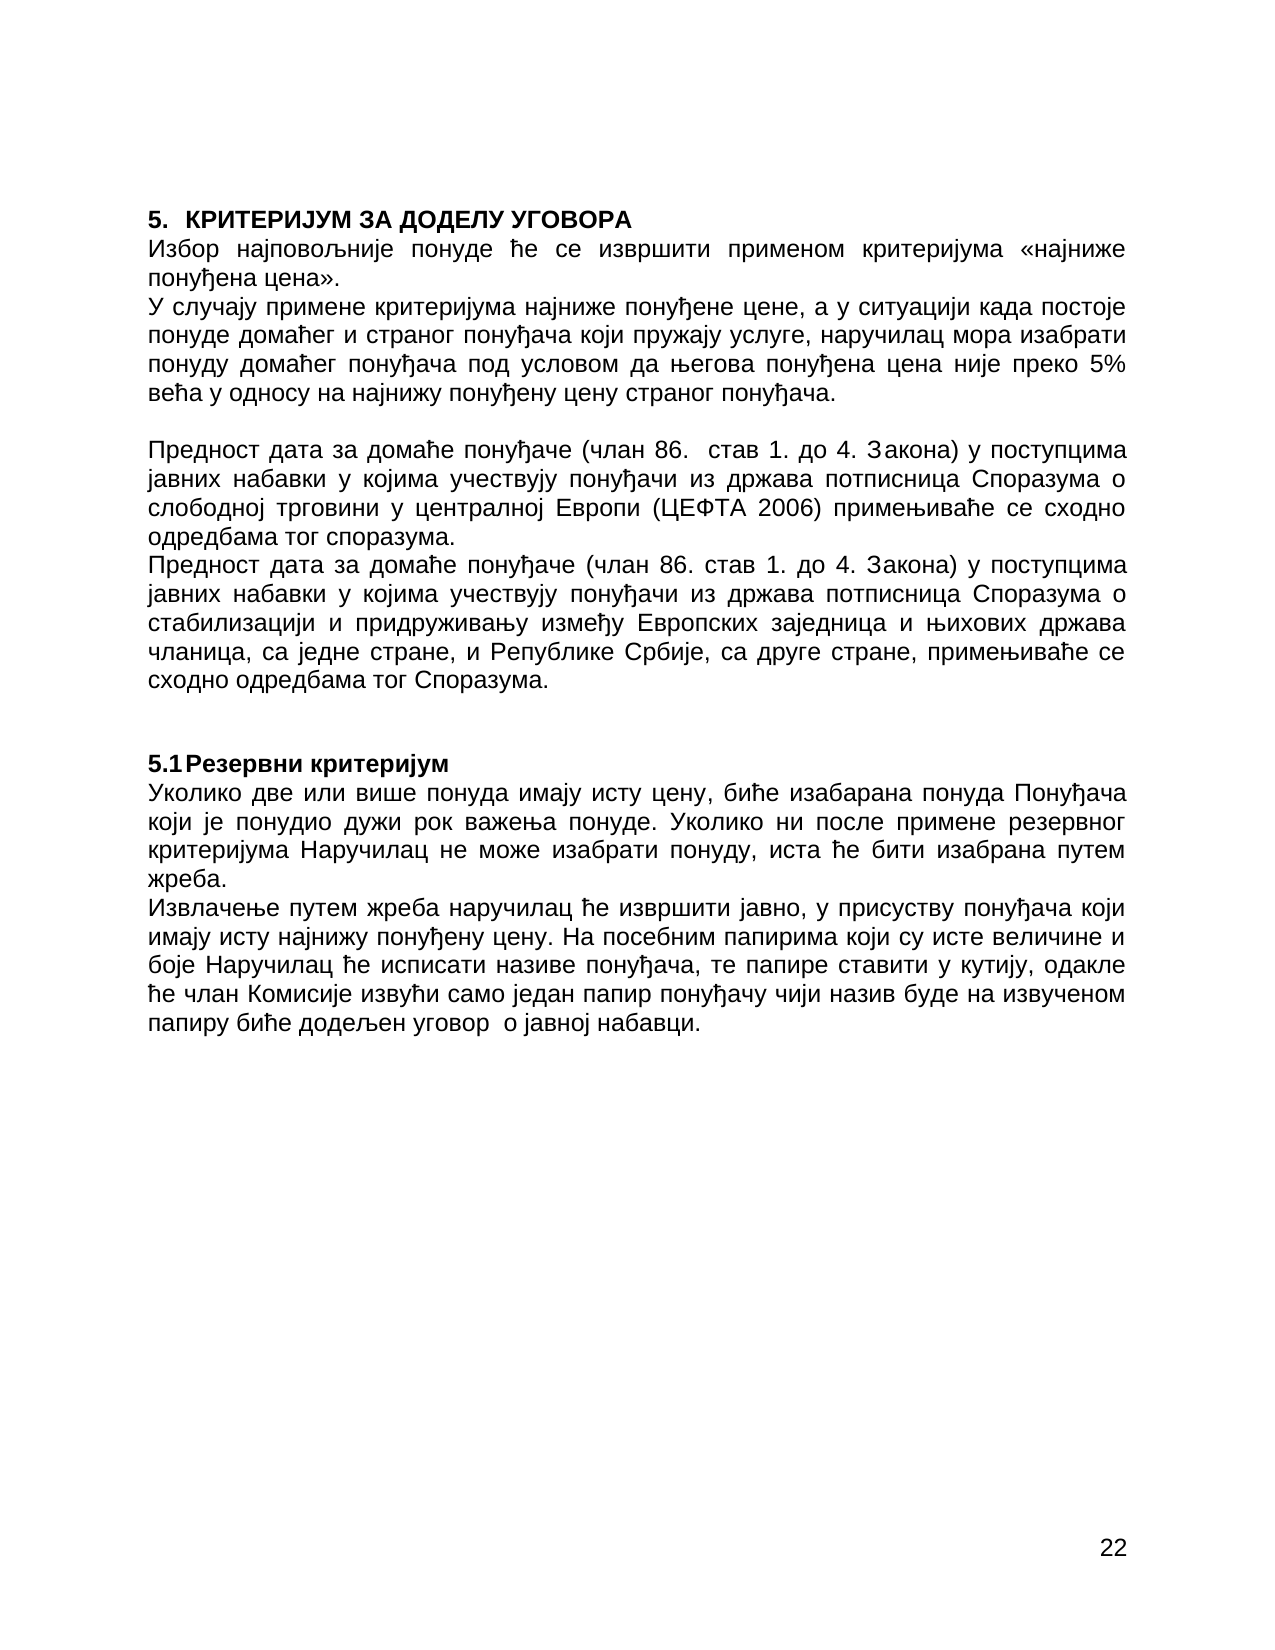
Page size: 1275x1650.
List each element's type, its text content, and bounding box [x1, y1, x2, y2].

text Уколико две или више понуда имају исту цену, биће изабарана понуда Понуђача који је понудио дужи рок важења понуде. Уколико ни после примене резервног критеријума Наручилац не може изабрати понуду, иста ће бити изабрана путем жреба. [148, 778, 1127, 893]
text У случају примене критеријума најниже понуђене цене, а у ситуацији када постоје понуде домаћег и страног понуђача који пружају услуге, наручилац мора изабрати понуду домаћег понуђача под условом да његова понуђена цена није преко 5% већа у односу на најнижу понуђену цену страног понуђача. [148, 291, 1127, 406]
list Резервни критеријум [148, 749, 1127, 778]
list КРИТЕРИЈУМ ЗА ДОДЕЛУ УГОВОРА [148, 205, 1127, 234]
text Предност дата за домаће понуђаче (члан 86. став 1. до 4. Закона) у поступцима јавних набавки у којима учествују понуђачи из држава потписница Споразума о стабилизацији и придруживању између Европских заједница и њихових држава чланица, са једне стране, и Републике Србије, са друге стране, примењиваће се сходно одредбама тог Споразума. [148, 550, 1127, 694]
text Предност дата за домаће понуђаче (члан 86. став 1. до 4. Закона) у поступцима јавних набавки у којима учествују понуђачи из држава потписница Споразума о слободној трговини у централној Европи (ЦЕФТА 2006) примењиваће се сходно одредбама тог споразума. [148, 435, 1127, 550]
text Извлачење путем жреба наручилац ће извршити јавно, у присуству понуђача који имају исту најнижу понуђену цену. На посебним папирима који су исте величине и боје Наручилац ће исписати називе понуђача, те папире ставити у кутију, одакле ће члан Комисије извући само један папир понуђачу чији назив буде на извученом папиру биће додељен уговор о јавној набавци. [148, 893, 1127, 1037]
text Избор најповољније понуде ће се извршити применом критеријума «најниже понуђена цена». [148, 234, 1127, 291]
